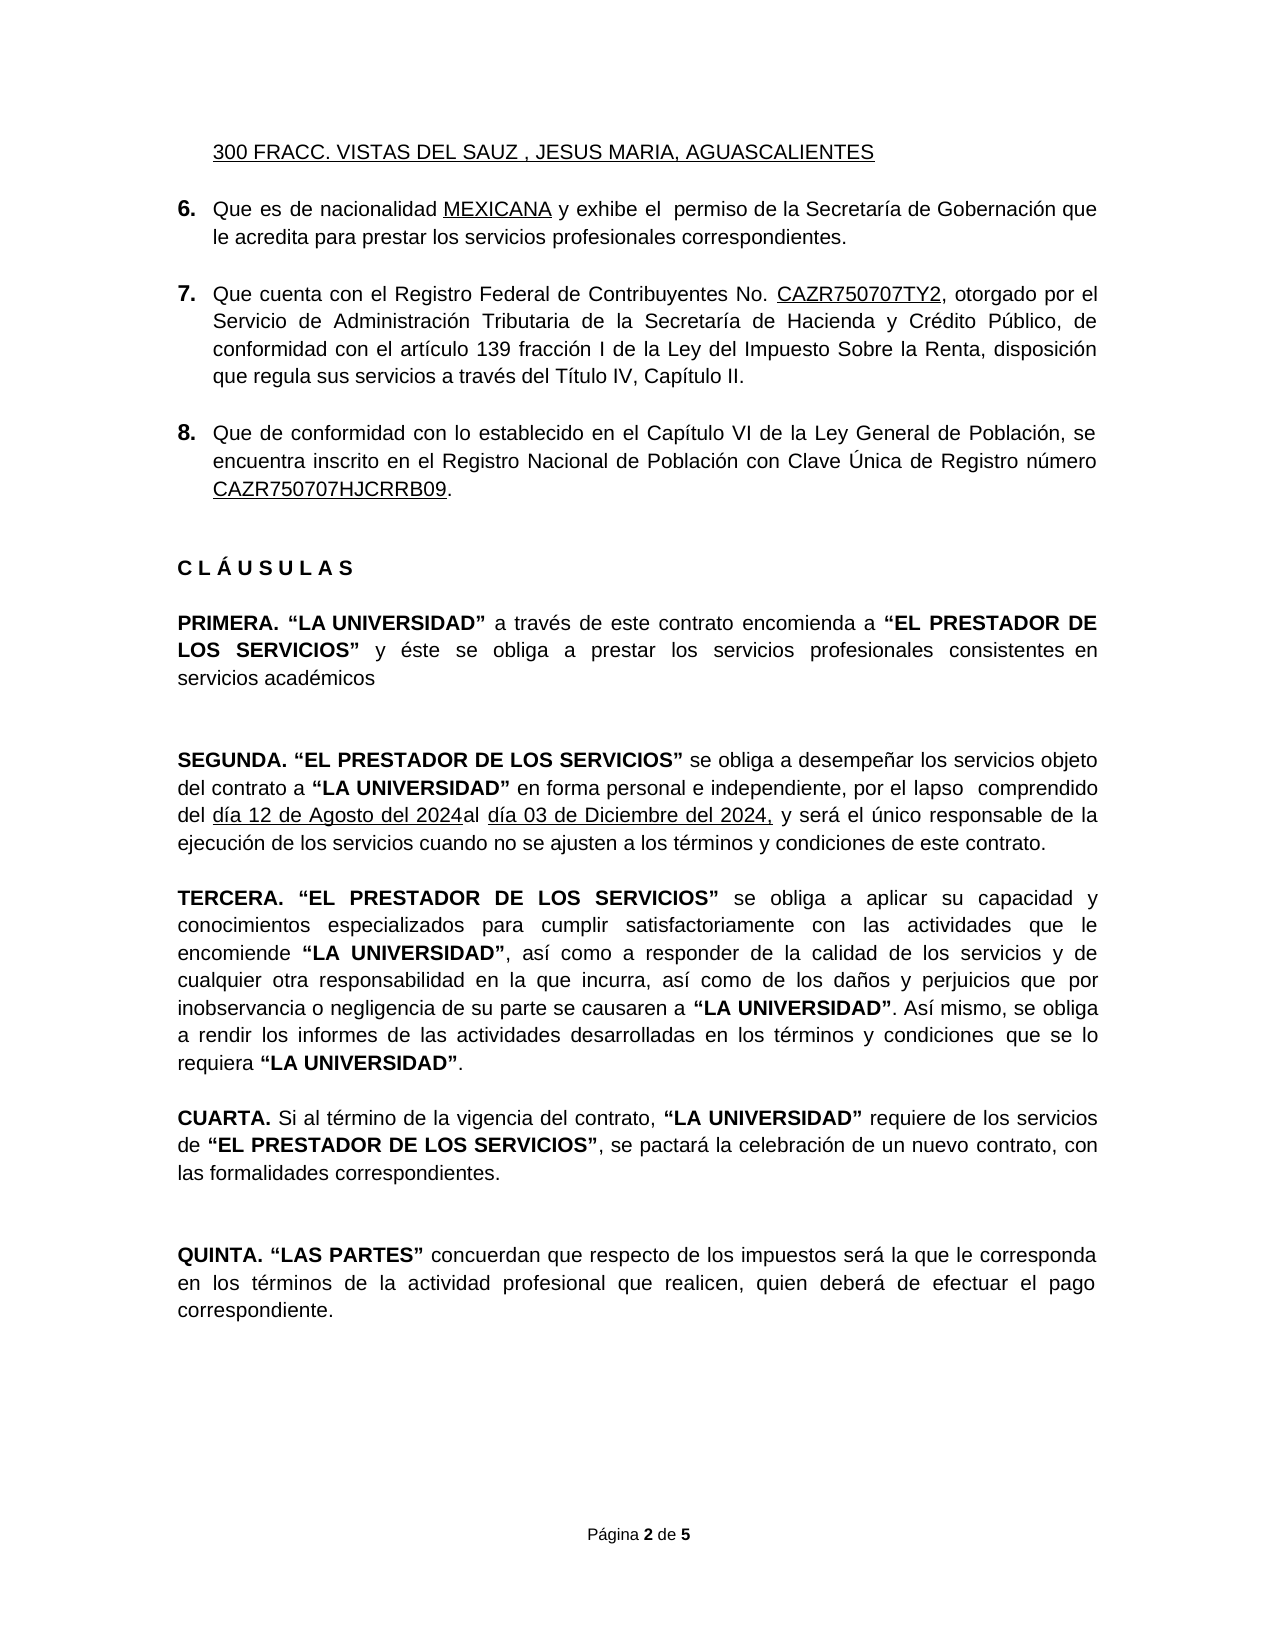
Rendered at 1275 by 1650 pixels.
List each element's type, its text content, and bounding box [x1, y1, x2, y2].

list Que cuenta con el Registro Federal de Contribuyentes No. CAZR750707TY2, otorgado por el Servicio de Administración Tributaria de la Secretaría de Hacienda y Crédito Público, de conformidad con el artículo 139 fracción I de la Ley del Impuesto Sobre la Renta, disposición que regula sus servicios a través del Título IV, Capítulo II. [177, 279, 1098, 388]
subtitle C L Á U S U L A S [177, 556, 1098, 580]
text TERCERA. “EL PRESTADOR DE LOS SERVICIOS” se obliga a aplicar su capacidad y conocimientos especializados para cumplir satisfactoriamente con las actividades que le encomiende “LA UNIVERSIDAD”, así como a responder de la calidad de los servicios y de cualquier otra responsabilidad en la que incurra, así como de los daños y perjuicios que por inobservancia o negligencia de su parte se causaren a “LA UNIVERSIDAD”. Así mismo, se obliga a rendir los informes de las actividades desarrolladas en los términos y condiciones que se lo requiera “LA UNIVERSIDAD”. [177, 886, 1098, 1075]
list Que es de nacionalidad MEXICANA y exhibe el permiso de la Secretaría de Gobernación que le acredita para prestar los servicios profesionales correspondientes. [177, 194, 1098, 248]
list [177, 139, 1098, 163]
text SEGUNDA. “EL PRESTADOR DE LOS SERVICIOS” se obliga a desempeñar los servicios objeto del contrato a “LA UNIVERSIDAD” en forma personal e independiente, por el lapso comprendido del día 12 de Agosto del 2024 al día 03 de Diciembre del 2024, y será el único responsable de la ejecución de los servicios cuando no se ajusten a los términos y condiciones de este contrato. [177, 748, 1098, 855]
list Que de conformidad con lo establecido en el Capítulo VI de la Ley General de Población, se encuentra inscrito en el Registro Nacional de Población con Clave Única de Registro número CAZR750707HJCRRB09. [177, 419, 1098, 501]
text QUINTA. “LAS PARTES” concuerdan que respecto de los impuestos será la que le corresponda en los términos de la actividad profesional que realicen, quien deberá de efectuar el pago correspondiente. [177, 1243, 1098, 1322]
text CUARTA. Si al término de la vigencia del contrato, “LA UNIVERSIDAD” requiere de los servicios de “EL PRESTADOR DE LOS SERVICIOS”, se pactará la celebración de un nuevo contrato, con las formalidades correspondientes. [177, 1106, 1098, 1185]
text PRIMERA. “LA UNIVERSIDAD” a través de este contrato encomienda a “EL PRESTADOR DE LOS SERVICIOS” y éste se obliga a prestar los servicios profesionales consistentes en servicios académicos [177, 611, 1098, 690]
